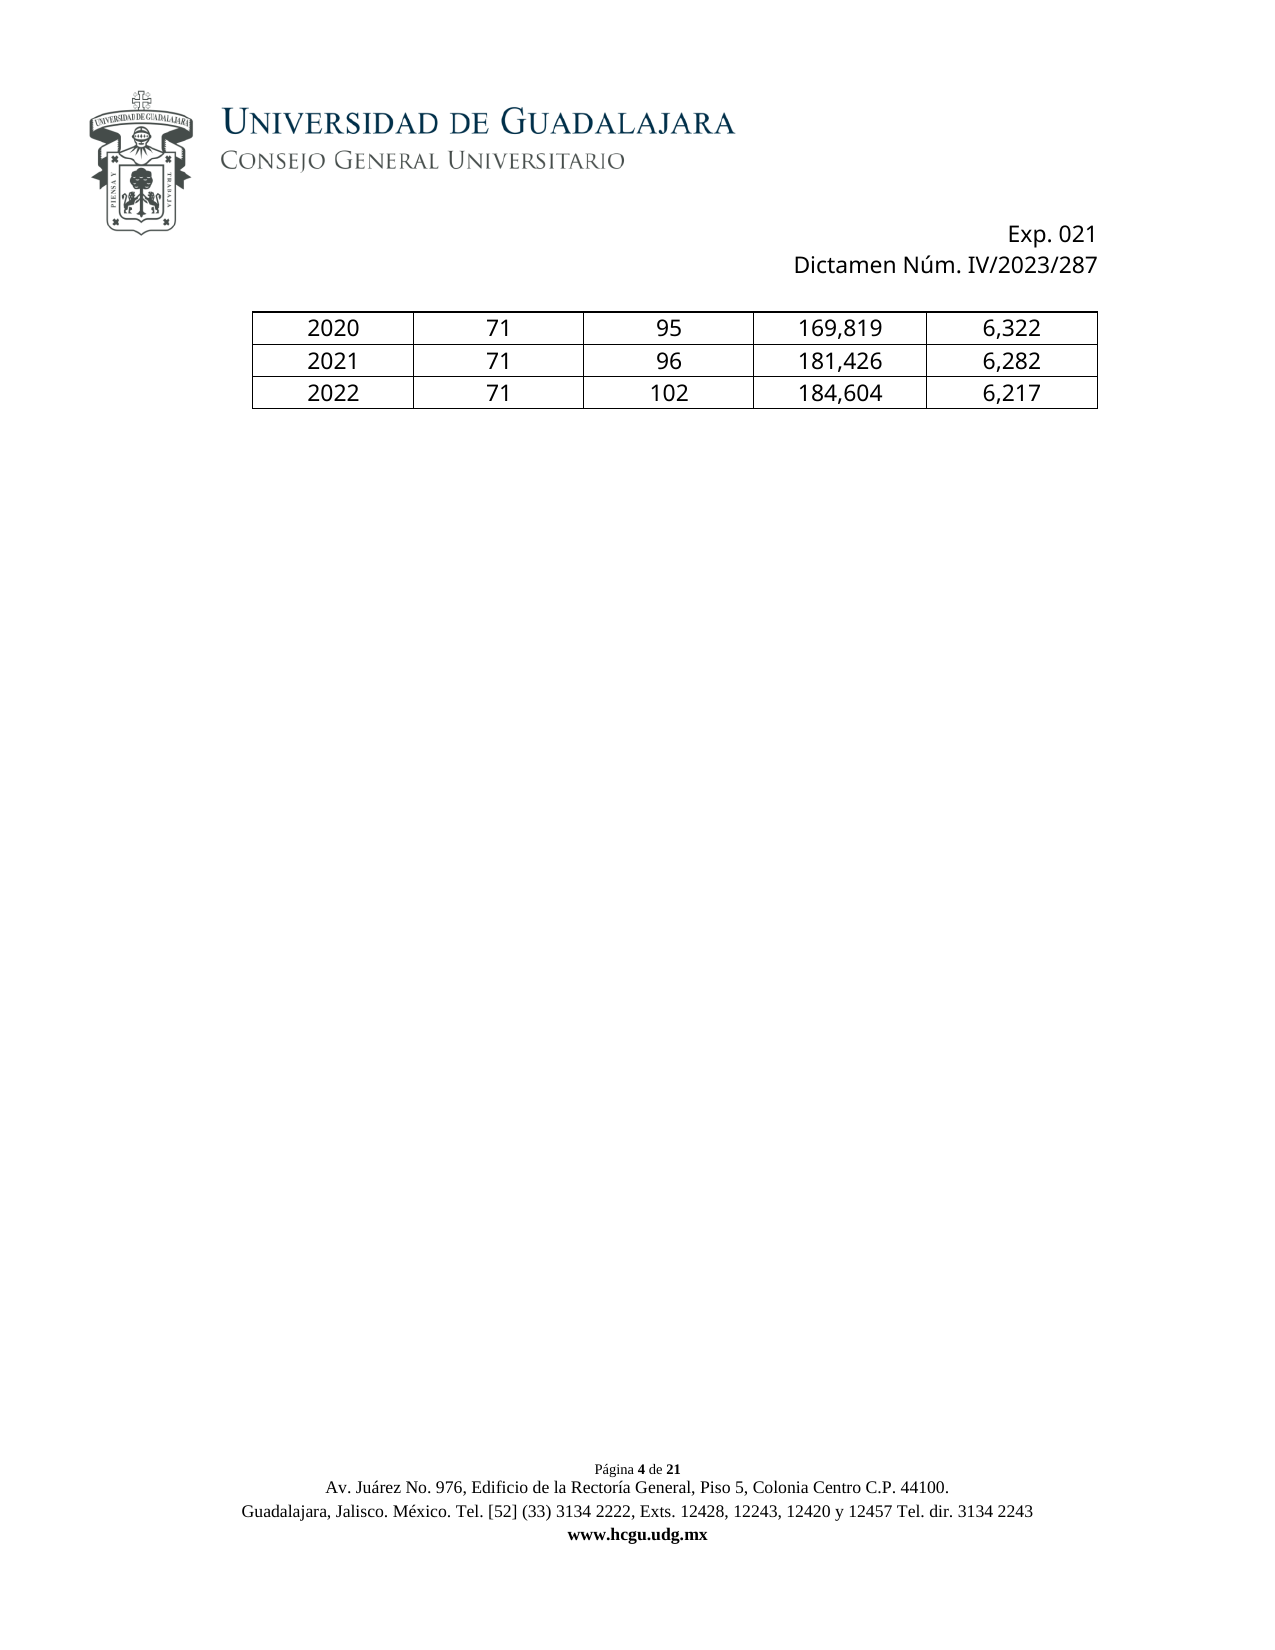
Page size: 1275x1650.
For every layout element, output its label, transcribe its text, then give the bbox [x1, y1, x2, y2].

table_cell 181,426 [754, 345, 926, 376]
table_cell 184,604 [754, 377, 926, 408]
table_cell 6,282 [927, 345, 1097, 376]
table_cell 102 [584, 377, 753, 408]
table_cell 6,217 [927, 377, 1097, 408]
table_cell 71 [414, 377, 583, 408]
table_cell 2022 [253, 377, 413, 408]
table_cell 71 [414, 313, 583, 344]
picture [1, 30, 1274, 296]
table_cell 2021 [253, 345, 413, 376]
table_cell 96 [584, 345, 753, 376]
table_cell 169,819 [754, 313, 926, 344]
table_cell 2020 [253, 313, 413, 344]
table_cell 6,322 [927, 313, 1097, 344]
table_cell 95 [584, 313, 753, 344]
table_cell 71 [414, 345, 583, 376]
